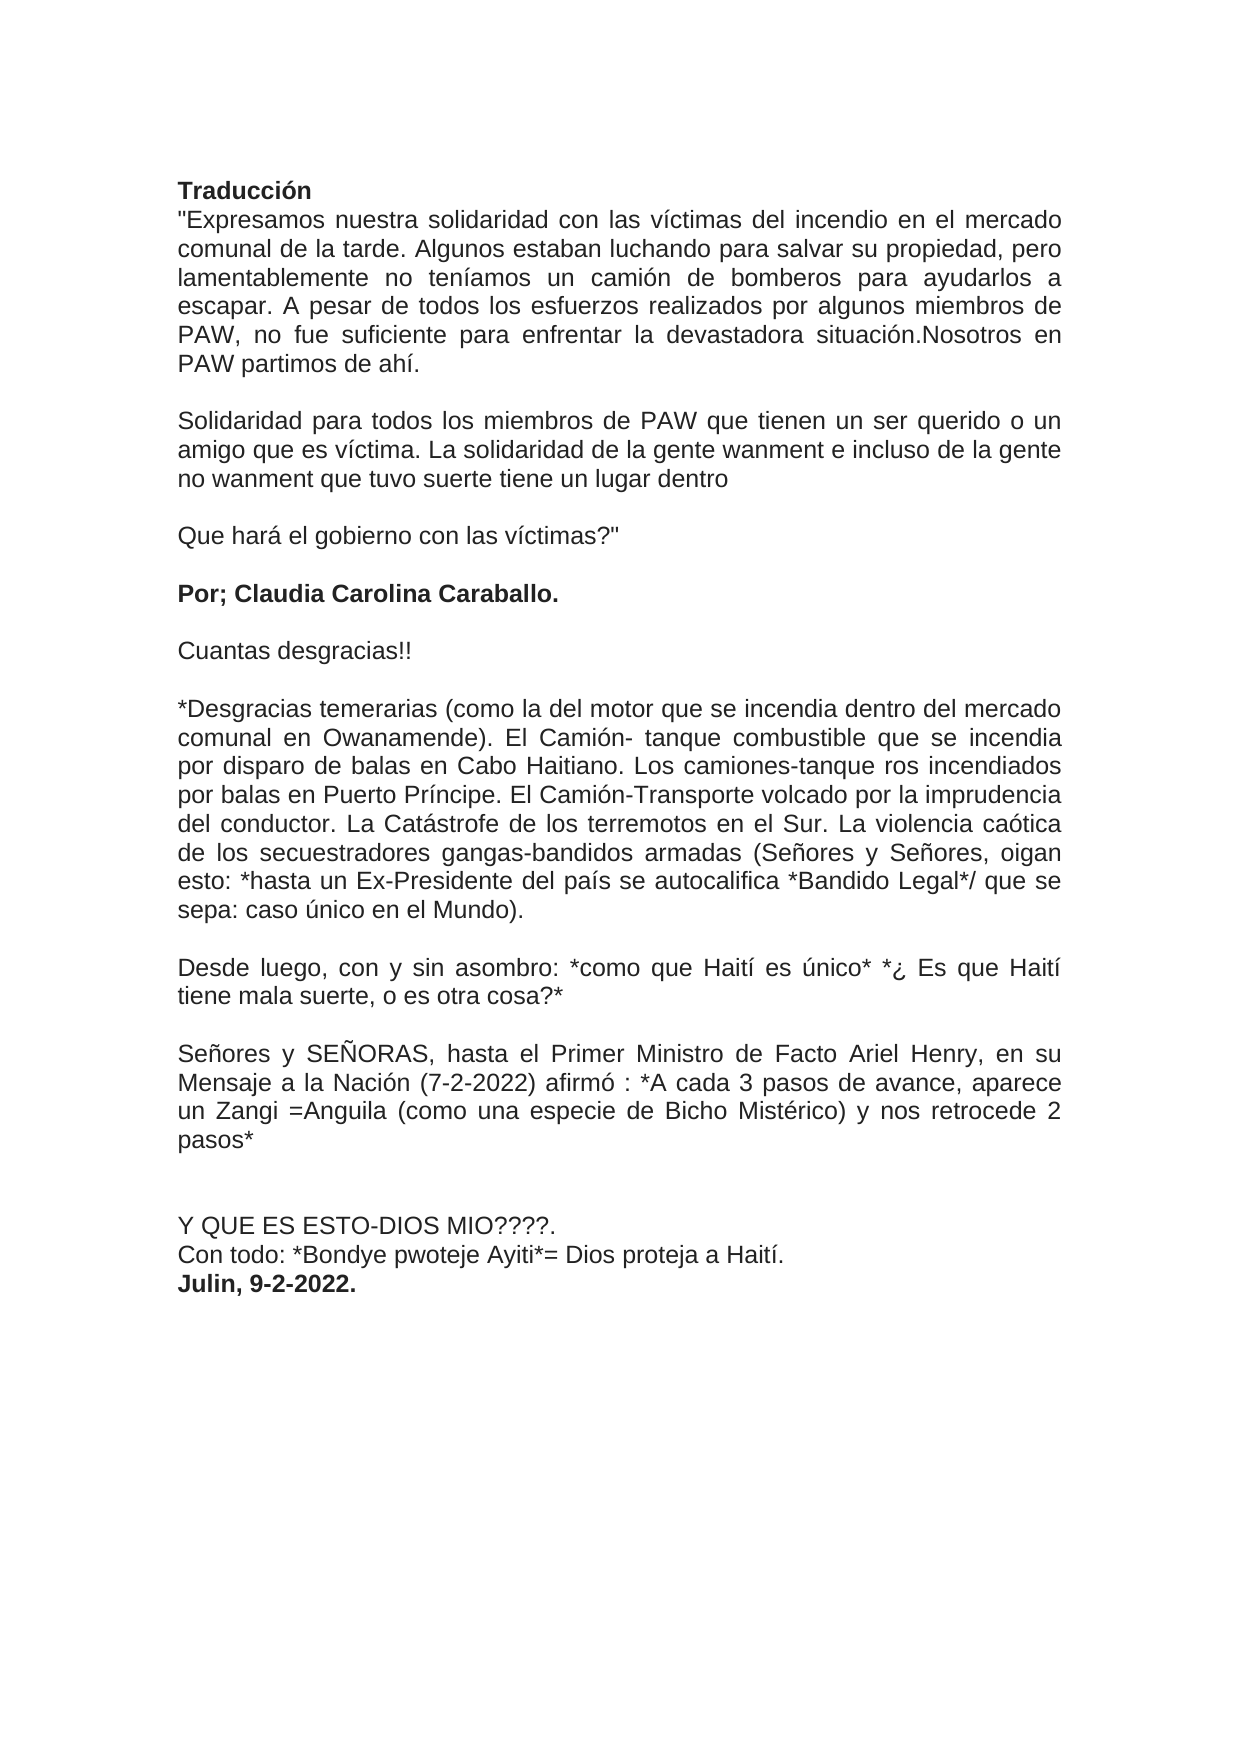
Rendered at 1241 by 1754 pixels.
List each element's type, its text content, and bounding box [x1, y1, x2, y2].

text Que hará el gobierno con las víctimas?" [177, 493, 1063, 550]
text *Desgracias temerarias (como la del motor que se incendia dentro del mercado comunal en Owanamende). El Camión- tanque combustible que se incendia por disparo de balas en Cabo Haitiano. Los camiones-tanque ros incendiados por balas en Puerto Príncipe. El Camión-Transporte volcado por la imprudencia del conductor. La Catástrofe de los terremotos en el Sur. La violencia caótica de los secuestradores gangas-bandidos armadas (Señores y Señores, oigan esto: *hasta un Ex-Presidente del país se autocalifica *Bandido Legal*/ que se sepa: caso único en el Mundo). [177, 665, 1063, 924]
text Traducción "Expresamos nuestra solidaridad con las víctimas del incendio en el mercado comunal de la tarde. Algunos estaban luchando para salvar su propiedad, pero lamentablemente no teníamos un camión de bomberos para ayudarlos a escapar. A pesar de todos los esfuerzos realizados por algunos miembros de PAW, no fue suficiente para enfrentar la devastadora situación.Nosotros en PAW partimos de ahí. [177, 148, 1063, 378]
text Desde luego, con y sin asombro: *como que Haití es único* *¿ Es que Haití tiene mala suerte, o es otra cosa?* [177, 924, 1063, 1010]
text Cuantas desgracias!! [177, 608, 1063, 665]
text Por; Claudia Carolina Caraballo. [177, 550, 1063, 608]
text Solidaridad para todos los miembros de PAW que tienen un ser querido o un amigo que es víctima. La solidaridad de la gente wanment e incluso de la gente no wanment que tuvo suerte tiene un lugar dentro [177, 378, 1063, 493]
text Señores y SEÑORAS, hasta el Primer Ministro de Facto Ariel Henry, en su Mensaje a la Nación (7-2-2022) afirmó : *A cada 3 pasos de avance, aparece un Zangi =Anguila (como una especie de Bicho Mistérico) y nos retrocede 2 pasos* [177, 1010, 1063, 1154]
text Y QUE ES ESTO-DIOS MIO????. Con todo: *Bondye pwoteje Ayiti*= Dios proteja a Haití. Julin, 9-2-2022. [177, 1183, 1063, 1298]
